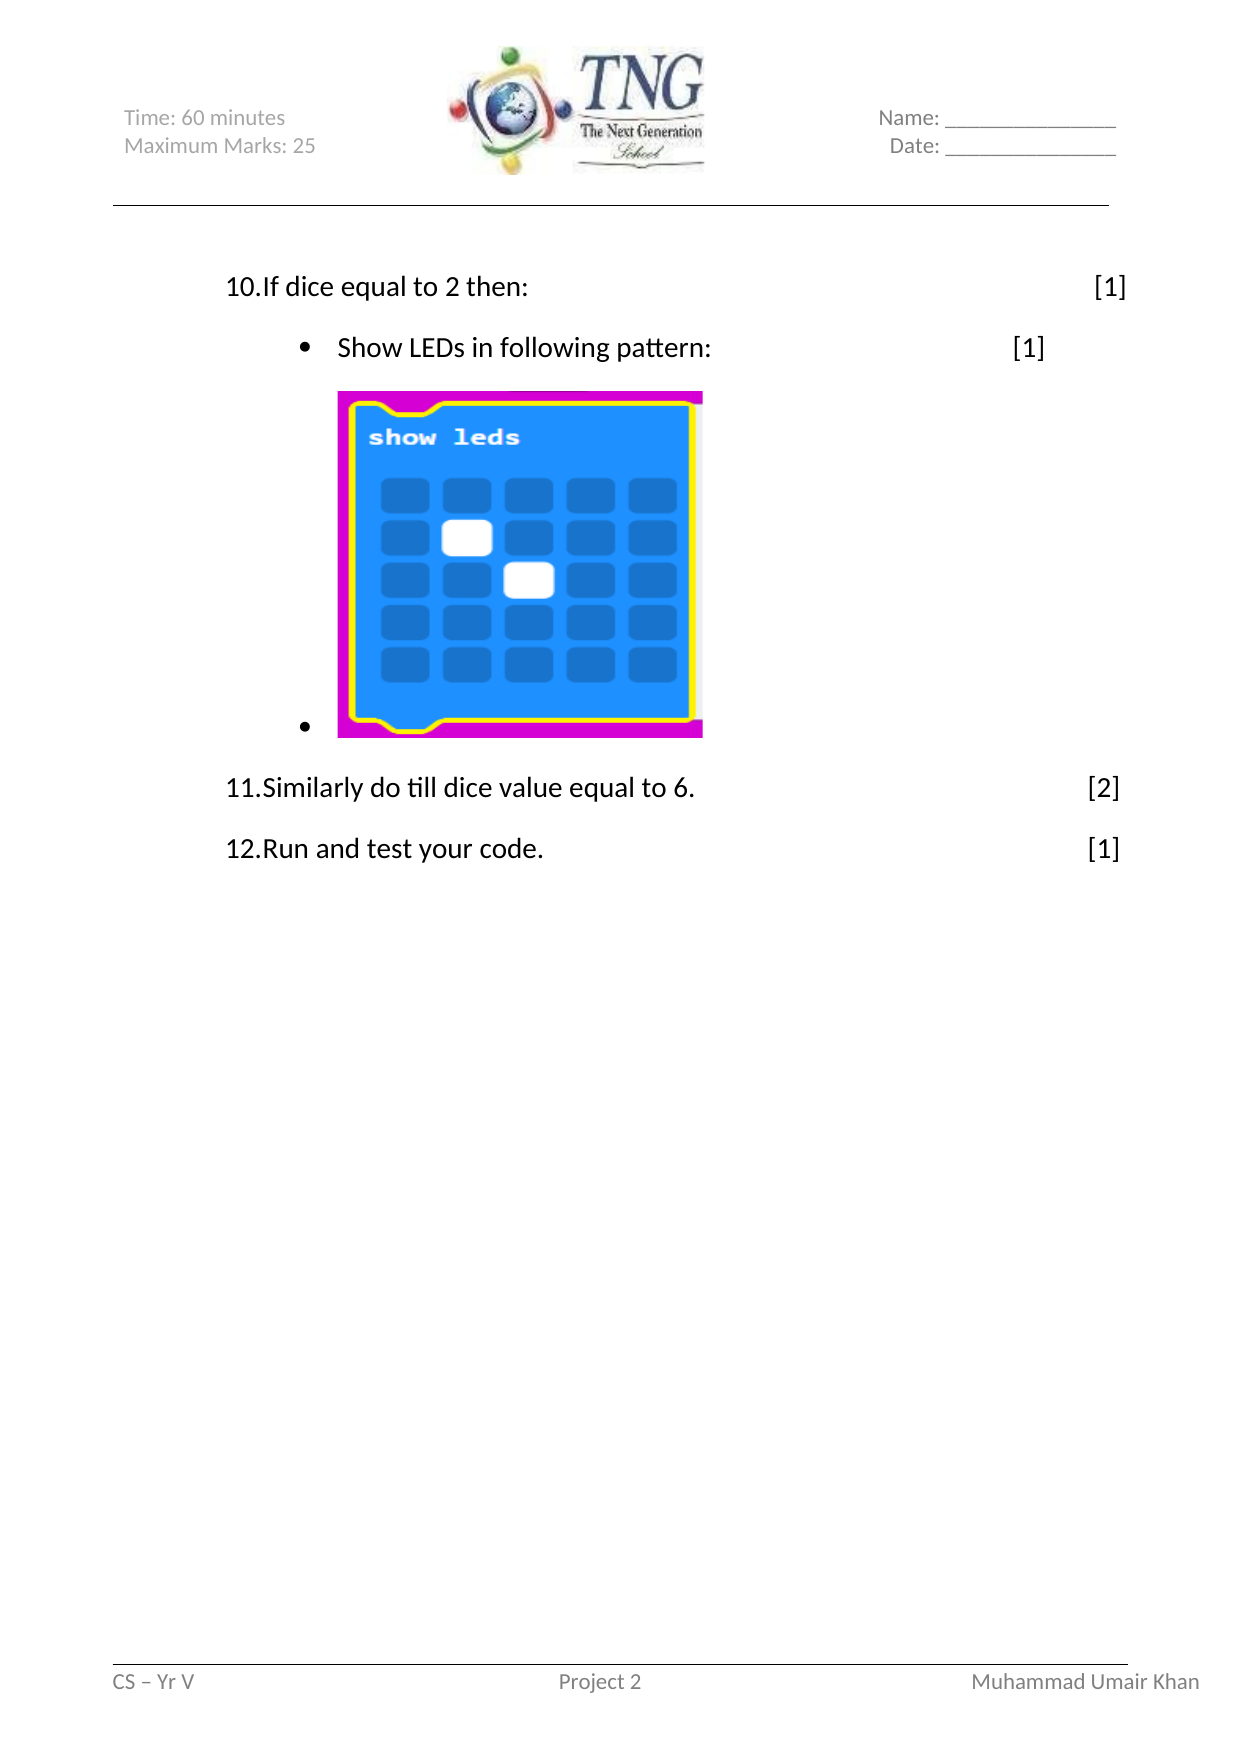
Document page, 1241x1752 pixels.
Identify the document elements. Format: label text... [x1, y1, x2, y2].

list If dice equal to 2 then: [1] [225, 268, 1128, 303]
list Run and test your code. [1] [225, 830, 1128, 866]
list Show LEDs in following pattern: [1] [300, 329, 1128, 365]
picture [447, 46, 705, 175]
picture [337, 391, 703, 738]
list Similarly do till dice value equal to 6. [2] [225, 769, 1128, 804]
